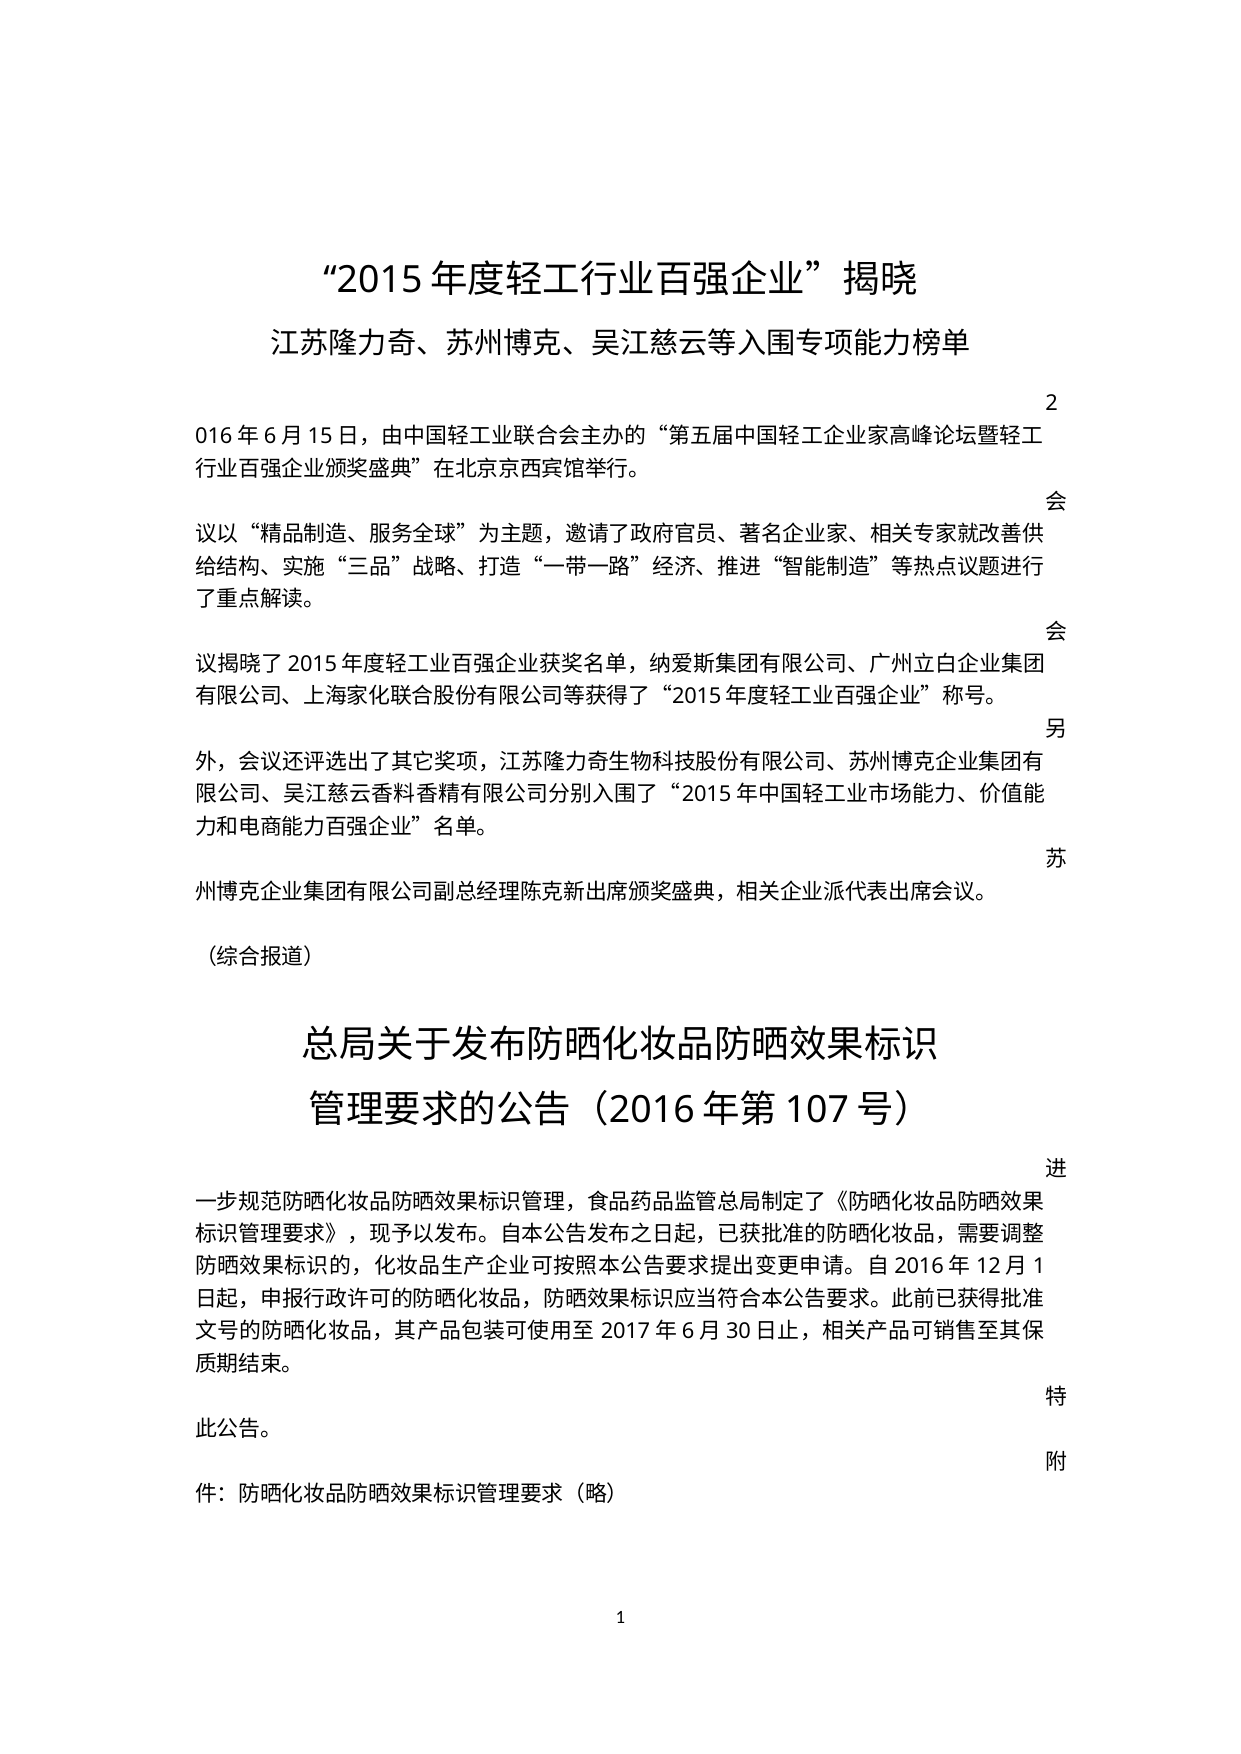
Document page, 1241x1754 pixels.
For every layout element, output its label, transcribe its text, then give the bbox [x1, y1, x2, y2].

text 江苏隆力奇、苏州博克、吴江慈云等入围专项能力榜单 [195, 308, 1045, 373]
text 会议以“精品制造、服务全球”为主题，邀请了政府官员、著名企业家、相关专家就改善供给结构、实施“三品”战略、打造“一带一路”经济、推进“智能制造”等热点议题进行了重点解读。 [195, 483, 1045, 613]
text 管理要求的公告（2016年第107号） [195, 1073, 1045, 1138]
text （综合报道） [195, 906, 1045, 971]
text 另外，会议还评选出了其它奖项，江苏隆力奇生物科技股份有限公司、苏州博克企业集团有限公司、吴江慈云香料香精有限公司分别入围了“2015年中国轻工业市场能力、价值能力和电商能力百强企业”名单。 [195, 711, 1045, 841]
text 总局关于发布防晒化妆品防晒效果标识 [195, 1008, 1045, 1073]
text 会议揭晓了2015年度轻工业百强企业获奖名单，纳爱斯集团有限公司、广州立白企业集团有限公司、上海家化联合股份有限公司等获得了“2015年度轻工业百强企业”称号。 [195, 613, 1045, 711]
text 进一步规范防晒化妆品防晒效果标识管理，食品药品监管总局制定了《防晒化妆品防晒效果标识管理要求》，现予以发布。自本公告发布之日起，已获批准的防晒化妆品，需要调整防晒效果标识的，化妆品生产企业可按照本公告要求提出变更申请。自2016年12月1日起，申报行政许可的防晒化妆品，防晒效果标识应当符合本公告要求。此前已获得批准文号的防晒化妆品，其产品包装可使用至2017年6月30日止，相关产品可销售至其保质期结束。 [195, 1151, 1045, 1378]
text 特此公告。 [195, 1378, 1045, 1443]
text 苏州博克企业集团有限公司副总经理陈克新出席颁奖盛典，相关企业派代表出席会议。 [195, 841, 1045, 906]
text 2016年6月15日，由中国轻工业联合会主办的“第五届中国轻工企业家高峰论坛暨轻工行业百强企业颁奖盛典”在北京京西宾馆举行。 [195, 386, 1045, 483]
text 附件：防晒化妆品防晒效果标识管理要求（略） [195, 1443, 1045, 1508]
text “2015年度轻工行业百强企业”揭晓 [195, 243, 1045, 308]
